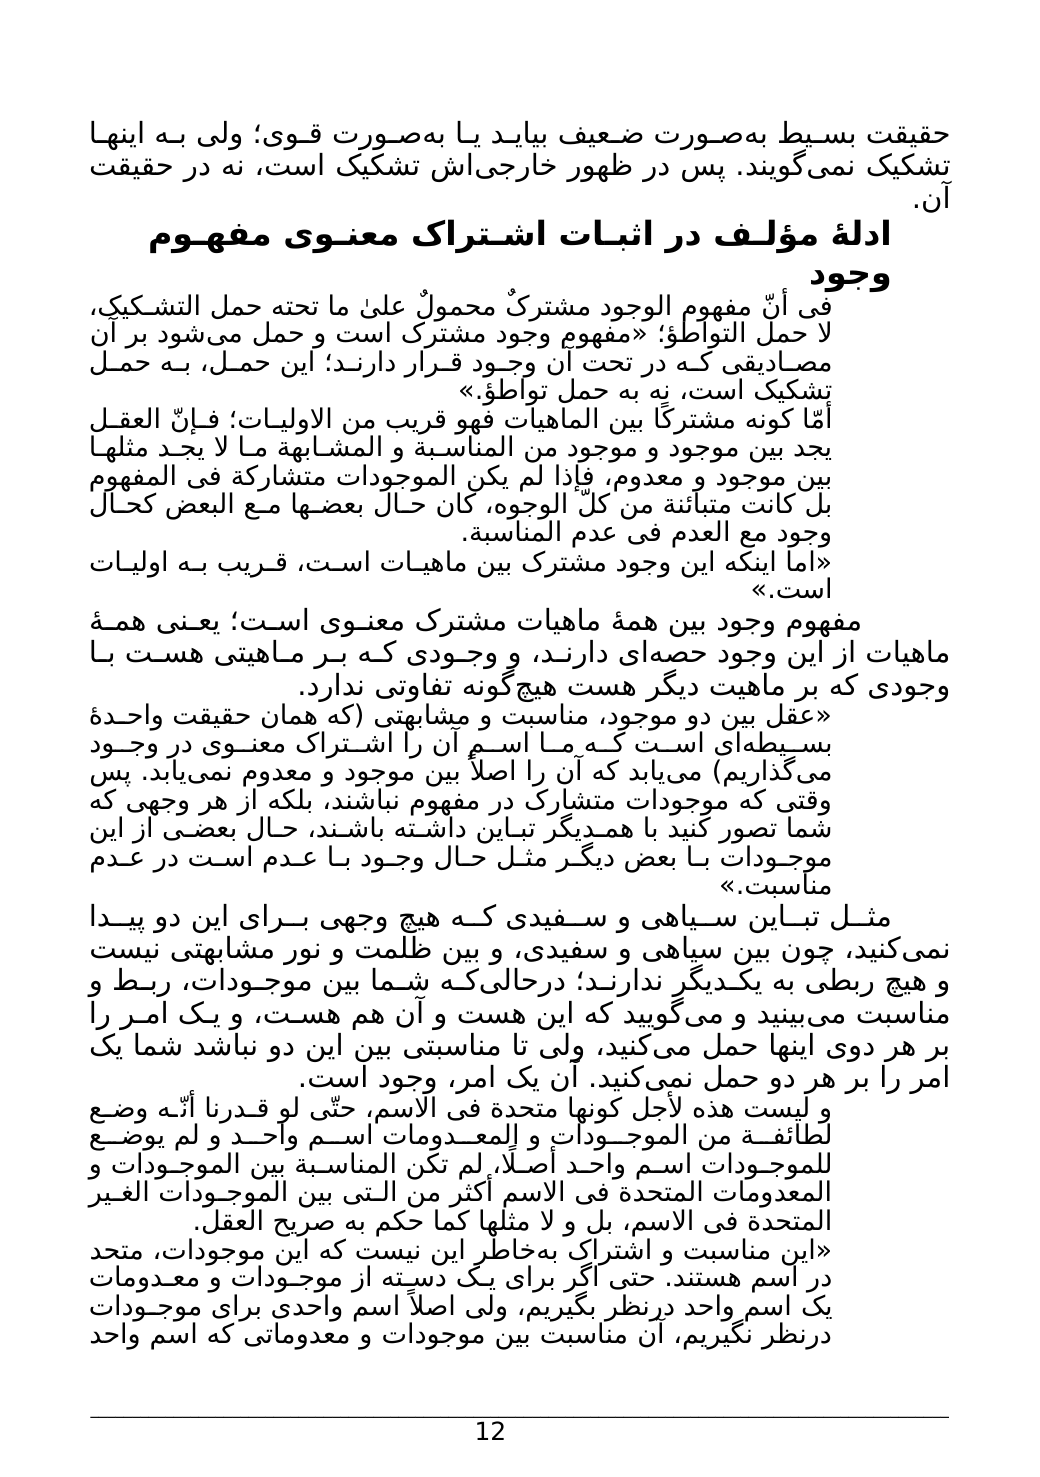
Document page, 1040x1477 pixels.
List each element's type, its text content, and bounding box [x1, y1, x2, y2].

text أمّا کونه مشترکًا بین الماهیات فهو قریب من الاولیات؛ فإنّ العقل یجد بین موجود و موجود من المناسبة و المشابهة ما لا یجد مثلها بین موجود و معدوم، فإذا لم یکن الموجودات متشارکة فی المفهوم بل کانت متبائنة من کلّ الوجوه، کان حال بعضها مع البعض کحال وجود مع العدم فی عدم المناسبة. [89, 406, 833, 548]
text فی أنّ مفهوم الوجود مشترکٌ محمولٌ علیٰ ما تحته حمل التشکیک، لا حمل التواطؤ؛ «مفهوم وجود مشترک است و حمل می‌شود بر آن مصادیقی که در تحت آن وجود قرار دارند؛ این حمل، به حمل تشکیک است، نه به حمل تواطؤ.» [89, 293, 833, 406]
text «اما اینکه این وجود مشترک بین ماهیات است، قریب به اولیات است.» [89, 548, 833, 605]
subtitle ادلۀ مؤلف در اثبات اشتراک معنوی مفهوم وجود [148, 215, 892, 293]
text مفهوم وجود بین همۀ ماهیات مشترک معنوی است؛ یعنی همۀ ماهیات از این وجود حصه‌ای دارند، و وجودی که بر ماهیتی هست با وجودی که بر ماهیت دیگر هست هیچ‌گونه تفاوتی ندارد. [89, 605, 951, 702]
text مثل تباین سیاهی و سفیدی که هیچ وجهی برای این دو پیدا نمی‌کنید، چون بین سیاهی و سفیدی، و بین ظلمت و نور مشابهتی نیست و هیچ ربطی به یکدیگر ندارند؛ درحالی‌که شما بین موجودات، ربط و مناسبت می‌بینید و می‌گویید که این هست و آن هم هست، و یک امر را بر هر دوی اینها حمل می‌کنید، ولی تا مناسبتی بین این دو نباشد شما یک امر را بر هر دو حمل نمی‌کنید. آن یک امر، وجود است. [89, 901, 951, 1094]
text و لیست هذه لأجل کونها متحدة فی الاسم، حتّی لو قدرنا أنّه وضع لطائفة من الموجودات و المعدومات اسم واحد و لم یوضع للموجودات اسم واحد أصلًا، لم تکن المناسبة بین الموجودات و المعدومات المتحدة فی الاسم أکثر من التی بین الموجودات الغیر المتحدة فی الاسم، بل و لا مثلها کما حکم به صریح العقل. [89, 1094, 833, 1237]
text «عقل بین دو موجود، مناسبت و مشابهتی (که همان حقیقت واحدۀ بسیطه‌ای است که ما اسم آن را اشتراک معنوی در وجود می‌گذاریم) می‌یابد که آن را اصلاً بین موجود و معدوم نمی‌یابد. پس وقتی که موجودات متشارک در مفهوم نباشند، بلکه از هر وجهی که شما تصور کنید با همدیگر تباین داشته باشند، حال بعضی از این موجودات با بعض دیگر مثل حال وجود با عدم است در عدم مناسبت.» [89, 702, 833, 901]
